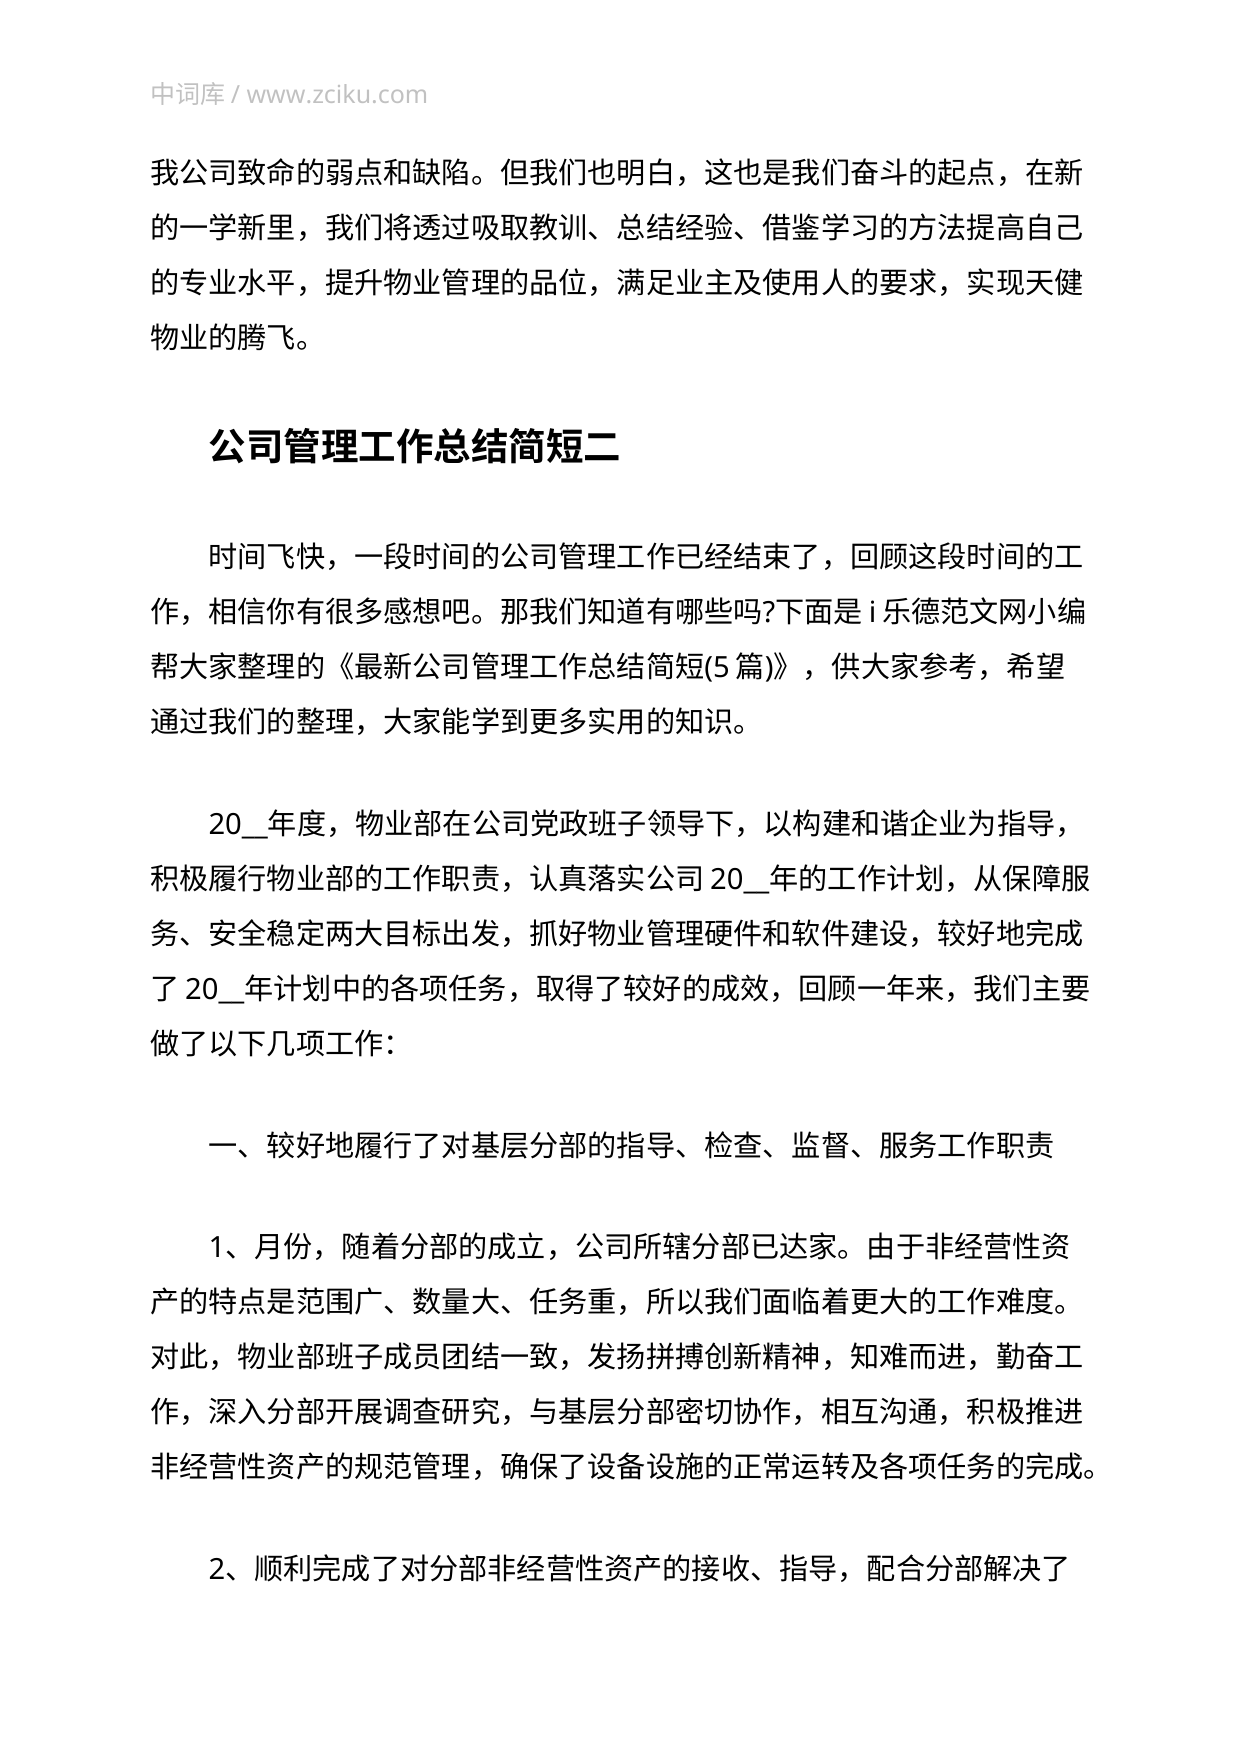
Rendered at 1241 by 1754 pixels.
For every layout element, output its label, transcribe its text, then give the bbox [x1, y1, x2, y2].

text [150, 150, 1090, 357]
text 公司管理工作总结简短二 [150, 416, 1090, 471]
text 1、月份，随着分部的成立，公司所辖分部已达家。由于非经营性资产的特点是范围广、数量大、任务重，所以我们面临着更大的工作难度。对此，物业部班子成员团结一致，发扬拼搏创新精神，知难而进，勤奋工作，深入分部开展调查研究，与基层分部密切协作，相互沟通，积极推进非经营性资产的规范管理，确保了设备设施的正常运转及各项任务的完成。 [150, 1224, 1090, 1486]
text 20__年度，物业部在公司党政班子领导下，以构建和谐企业为指导，积极履行物业部的工作职责，认真落实公司20__年的工作计划，从保障服务、安全稳定两大目标出发，抓好物业管理硬件和软件建设，较好地完成了20__年计划中的各项任务，取得了较好的成效，回顾一年来，我们主要做了以下几项工作： [150, 801, 1090, 1063]
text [150, 1545, 1090, 1588]
text 一、较好地履行了对基层分部的指导、检查、监督、服务工作职责 [150, 1122, 1090, 1164]
text 时间飞快，一段时间的公司管理工作已经结束了，回顾这段时间的工作，相信你有很多感想吧。那我们知道有哪些吗?下面是i乐德范文网小编帮大家整理的《最新公司管理工作总结简短(5篇)》，供大家参考，希望通过我们的整理，大家能学到更多实用的知识。 [150, 534, 1090, 741]
